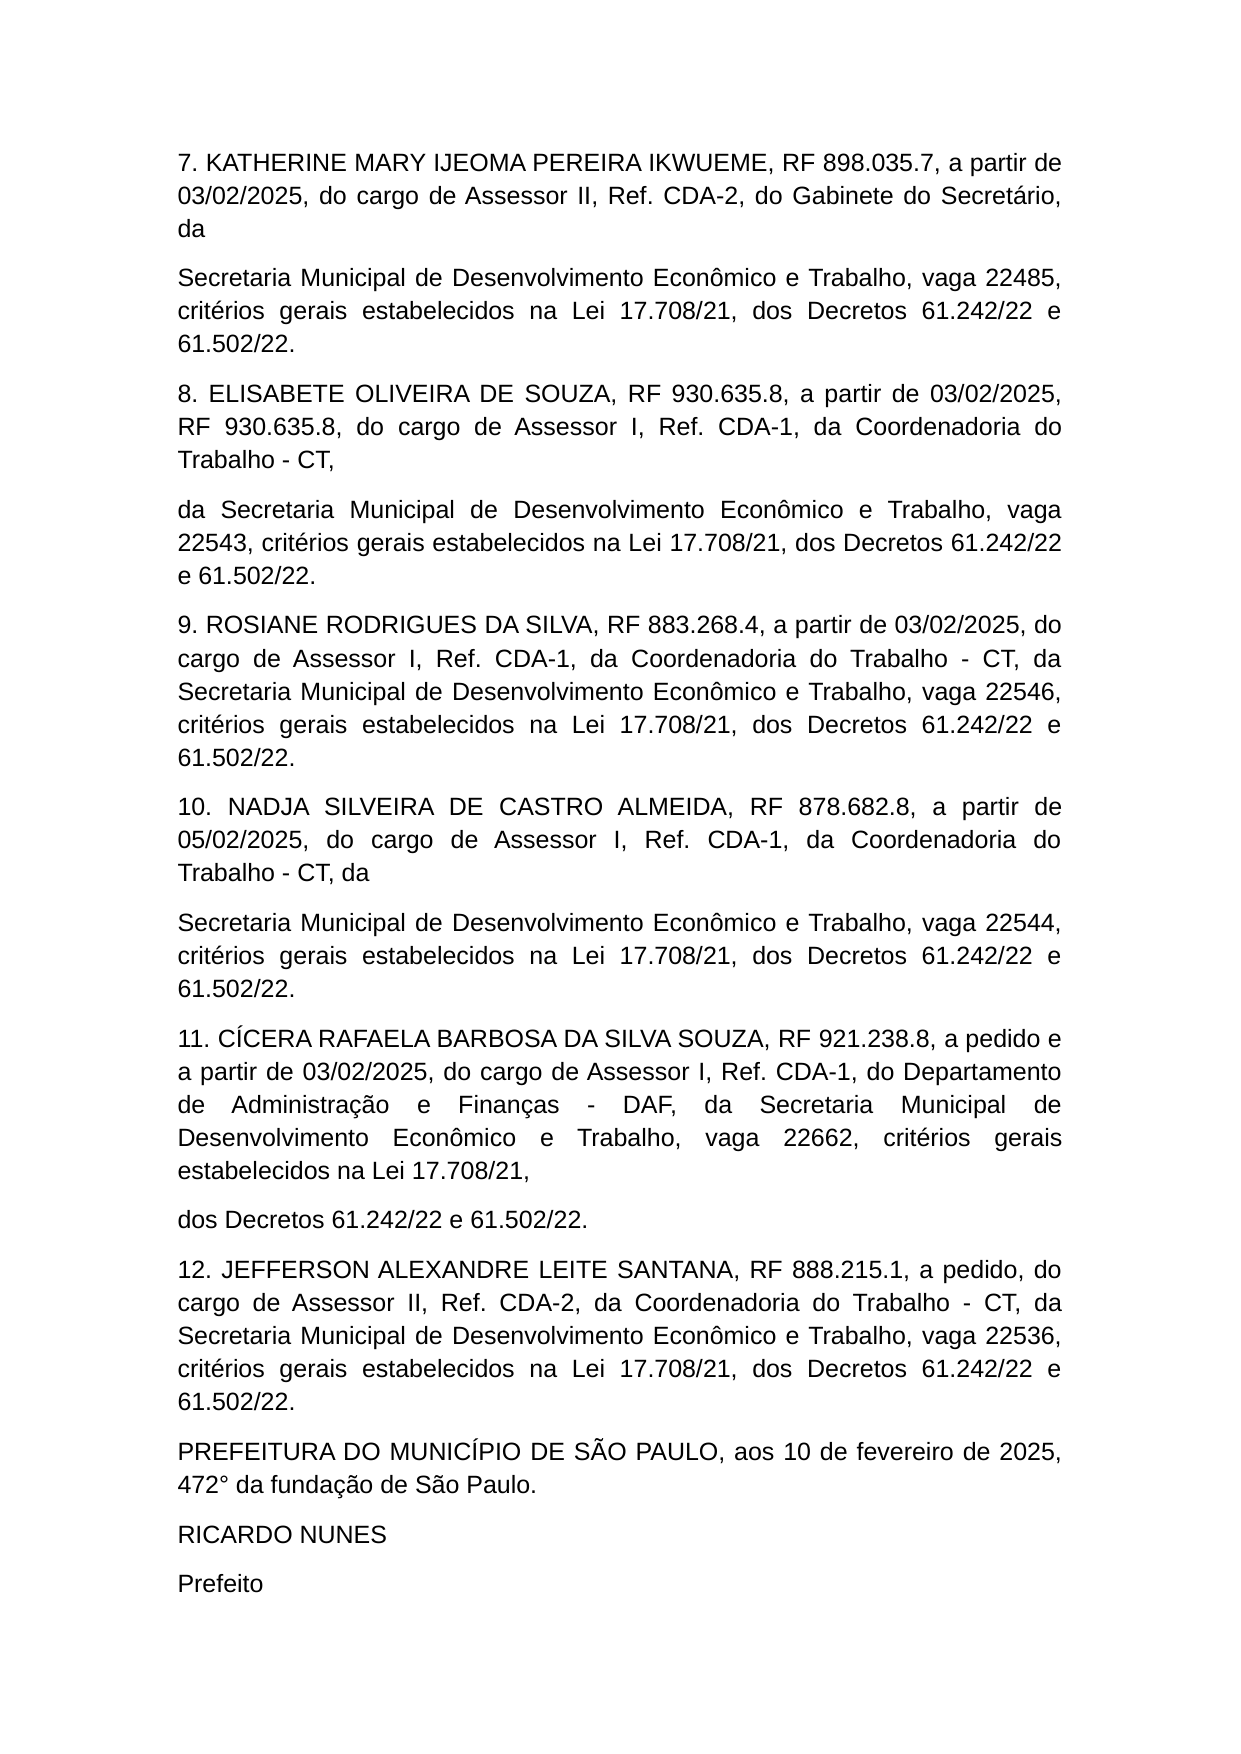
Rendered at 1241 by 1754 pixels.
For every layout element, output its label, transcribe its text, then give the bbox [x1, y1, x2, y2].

text Prefeito [177, 1569, 1063, 1598]
text Secretaria Municipal de Desenvolvimento Econômico e Trabalho, vaga 22544, critérios gerais estabelecidos na Lei 17.708/21, dos Decretos 61.242/22 e 61.502/22. [177, 908, 1063, 1003]
text 12. JEFFERSON ALEXANDRE LEITE SANTANA, RF 888.215.1, a pedido, do cargo de Assessor II, Ref. CDA-2, da Coordenadoria do Trabalho - CT, da Secretaria Municipal de Desenvolvimento Econômico e Trabalho, vaga 22536, critérios gerais estabelecidos na Lei 17.708/21, dos Decretos 61.242/22 e 61.502/22. [177, 1255, 1063, 1416]
text Secretaria Municipal de Desenvolvimento Econômico e Trabalho, vaga 22485, critérios gerais estabelecidos na Lei 17.708/21, dos Decretos 61.242/22 e 61.502/22. [177, 263, 1063, 358]
text 11. CÍCERA RAFAELA BARBOSA DA SILVA SOUZA, RF 921.238.8, a pedido e a partir de 03/02/2025, do cargo de Assessor I, Ref. CDA-1, do Departamento de Administração e Finanças - DAF, da Secretaria Municipal de Desenvolvimento Econômico e Trabalho, vaga 22662, critérios gerais estabelecidos na Lei 17.708/21, [177, 1024, 1063, 1184]
text PREFEITURA DO MUNICÍPIO DE SÃO PAULO, aos 10 de fevereiro de 2025, 472° da fundação de São Paulo. [177, 1437, 1063, 1499]
text da Secretaria Municipal de Desenvolvimento Econômico e Trabalho, vaga 22543, critérios gerais estabelecidos na Lei 17.708/21, dos Decretos 61.242/22 e 61.502/22. [177, 495, 1063, 589]
text 8. ELISABETE OLIVEIRA DE SOUZA, RF 930.635.8, a partir de 03/02/2025, RF 930.635.8, do cargo de Assessor I, Ref. CDA-1, da Coordenadoria do Trabalho - CT, [177, 379, 1063, 474]
text 7. KATHERINE MARY IJEOMA PEREIRA IKWUEME, RF 898.035.7, a partir de 03/02/2025, do cargo de Assessor II, Ref. CDA-2, do Gabinete do Secretário, da [177, 148, 1063, 242]
text RICARDO NUNES [177, 1520, 1063, 1548]
text dos Decretos 61.242/22 e 61.502/22. [177, 1206, 1063, 1234]
text 10. NADJA SILVEIRA DE CASTRO ALMEIDA, RF 878.682.8, a partir de 05/02/2025, do cargo de Assessor I, Ref. CDA-1, da Coordenadoria do Trabalho - CT, da [177, 792, 1063, 887]
text 9. ROSIANE RODRIGUES DA SILVA, RF 883.268.4, a partir de 03/02/2025, do cargo de Assessor I, Ref. CDA-1, da Coordenadoria do Trabalho - CT, da Secretaria Municipal de Desenvolvimento Econômico e Trabalho, vaga 22546, critérios gerais estabelecidos na Lei 17.708/21, dos Decretos 61.242/22 e 61.502/22. [177, 611, 1063, 771]
